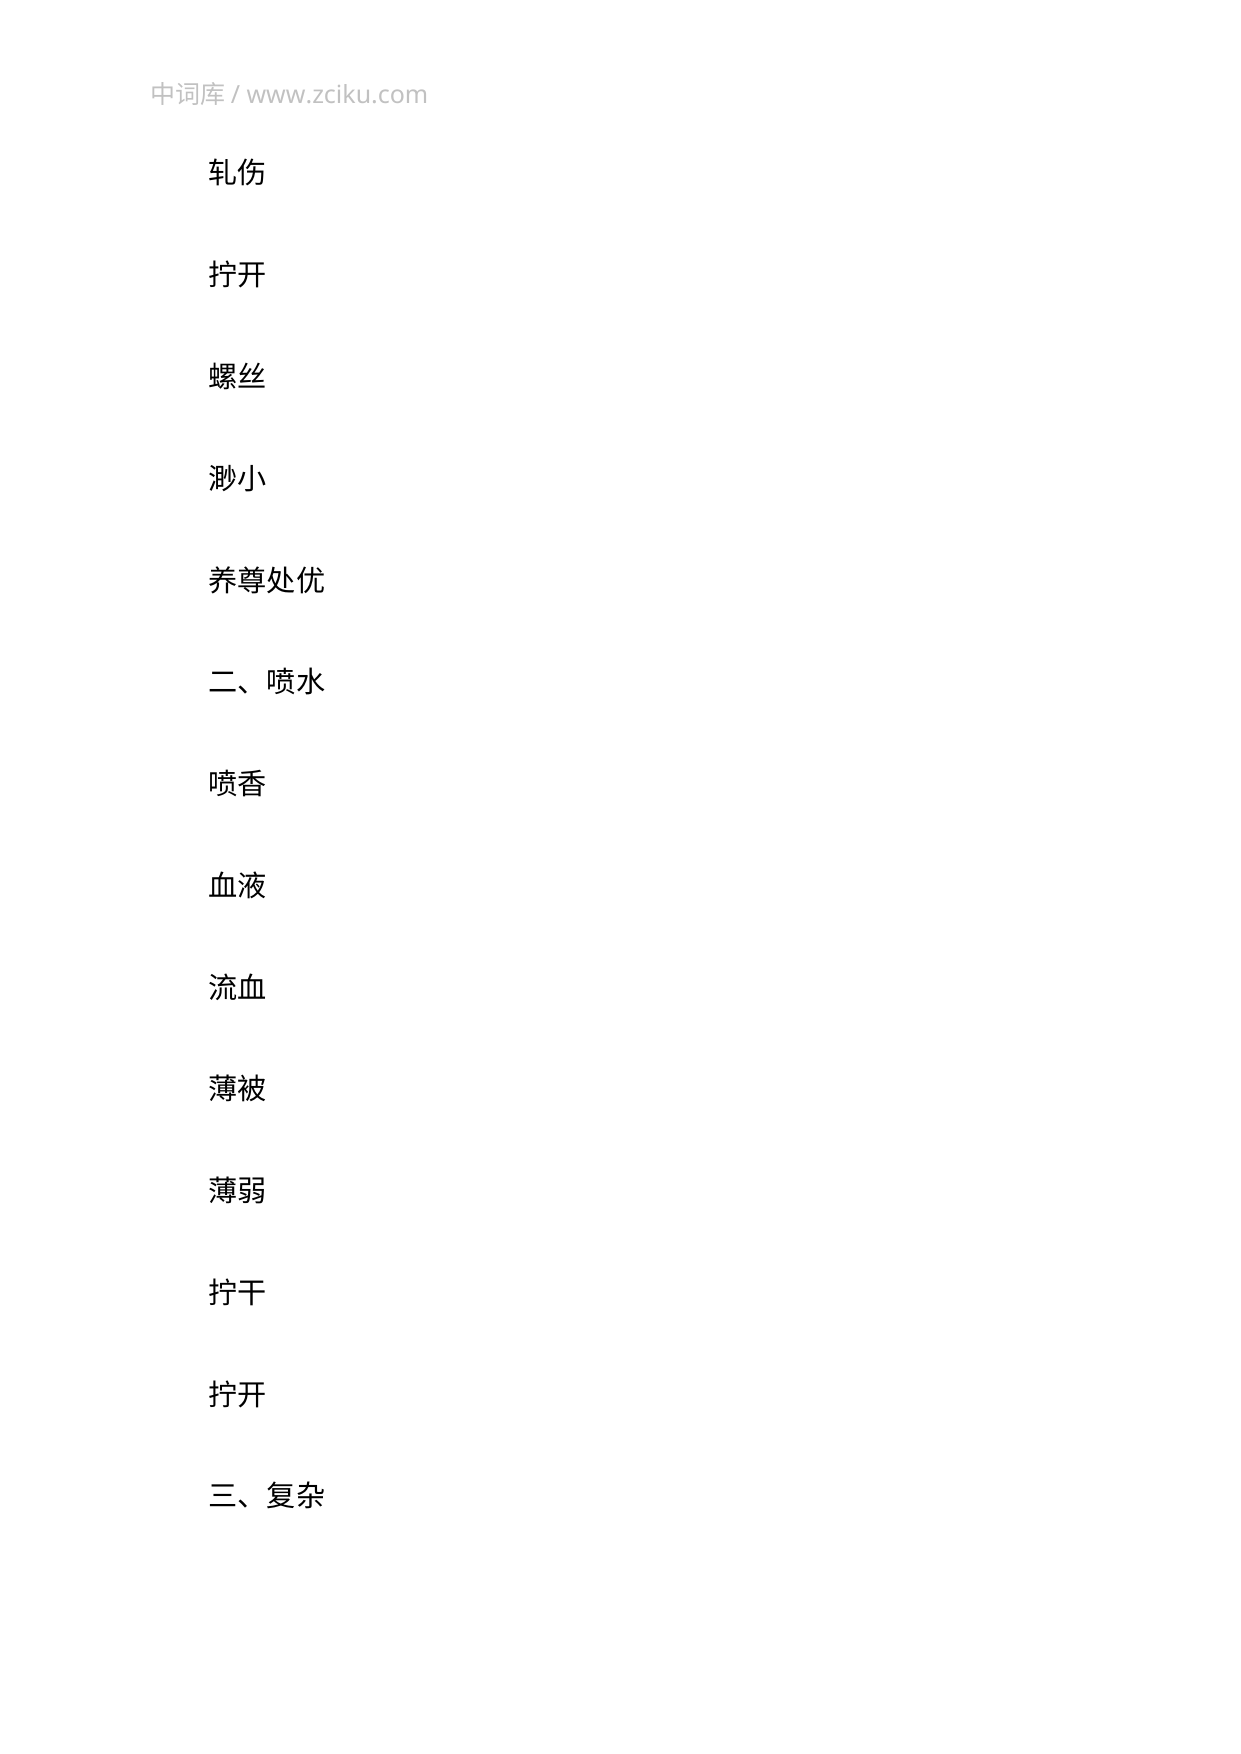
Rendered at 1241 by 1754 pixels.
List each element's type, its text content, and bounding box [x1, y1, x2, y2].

text 渺小 [150, 455, 1090, 498]
text 薄被 [150, 1066, 1090, 1108]
text 血液 [150, 862, 1090, 905]
text 二、喷水 [150, 659, 1090, 701]
text 拧干 [150, 1269, 1090, 1312]
text 螺丝 [150, 353, 1090, 396]
text 三、复杂 [150, 1473, 1090, 1515]
text 流血 [150, 964, 1090, 1006]
text 喷香 [150, 761, 1090, 803]
text 薄弱 [150, 1168, 1090, 1210]
text 拧开 [150, 252, 1090, 294]
text 养尊处优 [150, 557, 1090, 599]
text 轧伤 [150, 150, 1090, 192]
text 拧开 [150, 1371, 1090, 1413]
